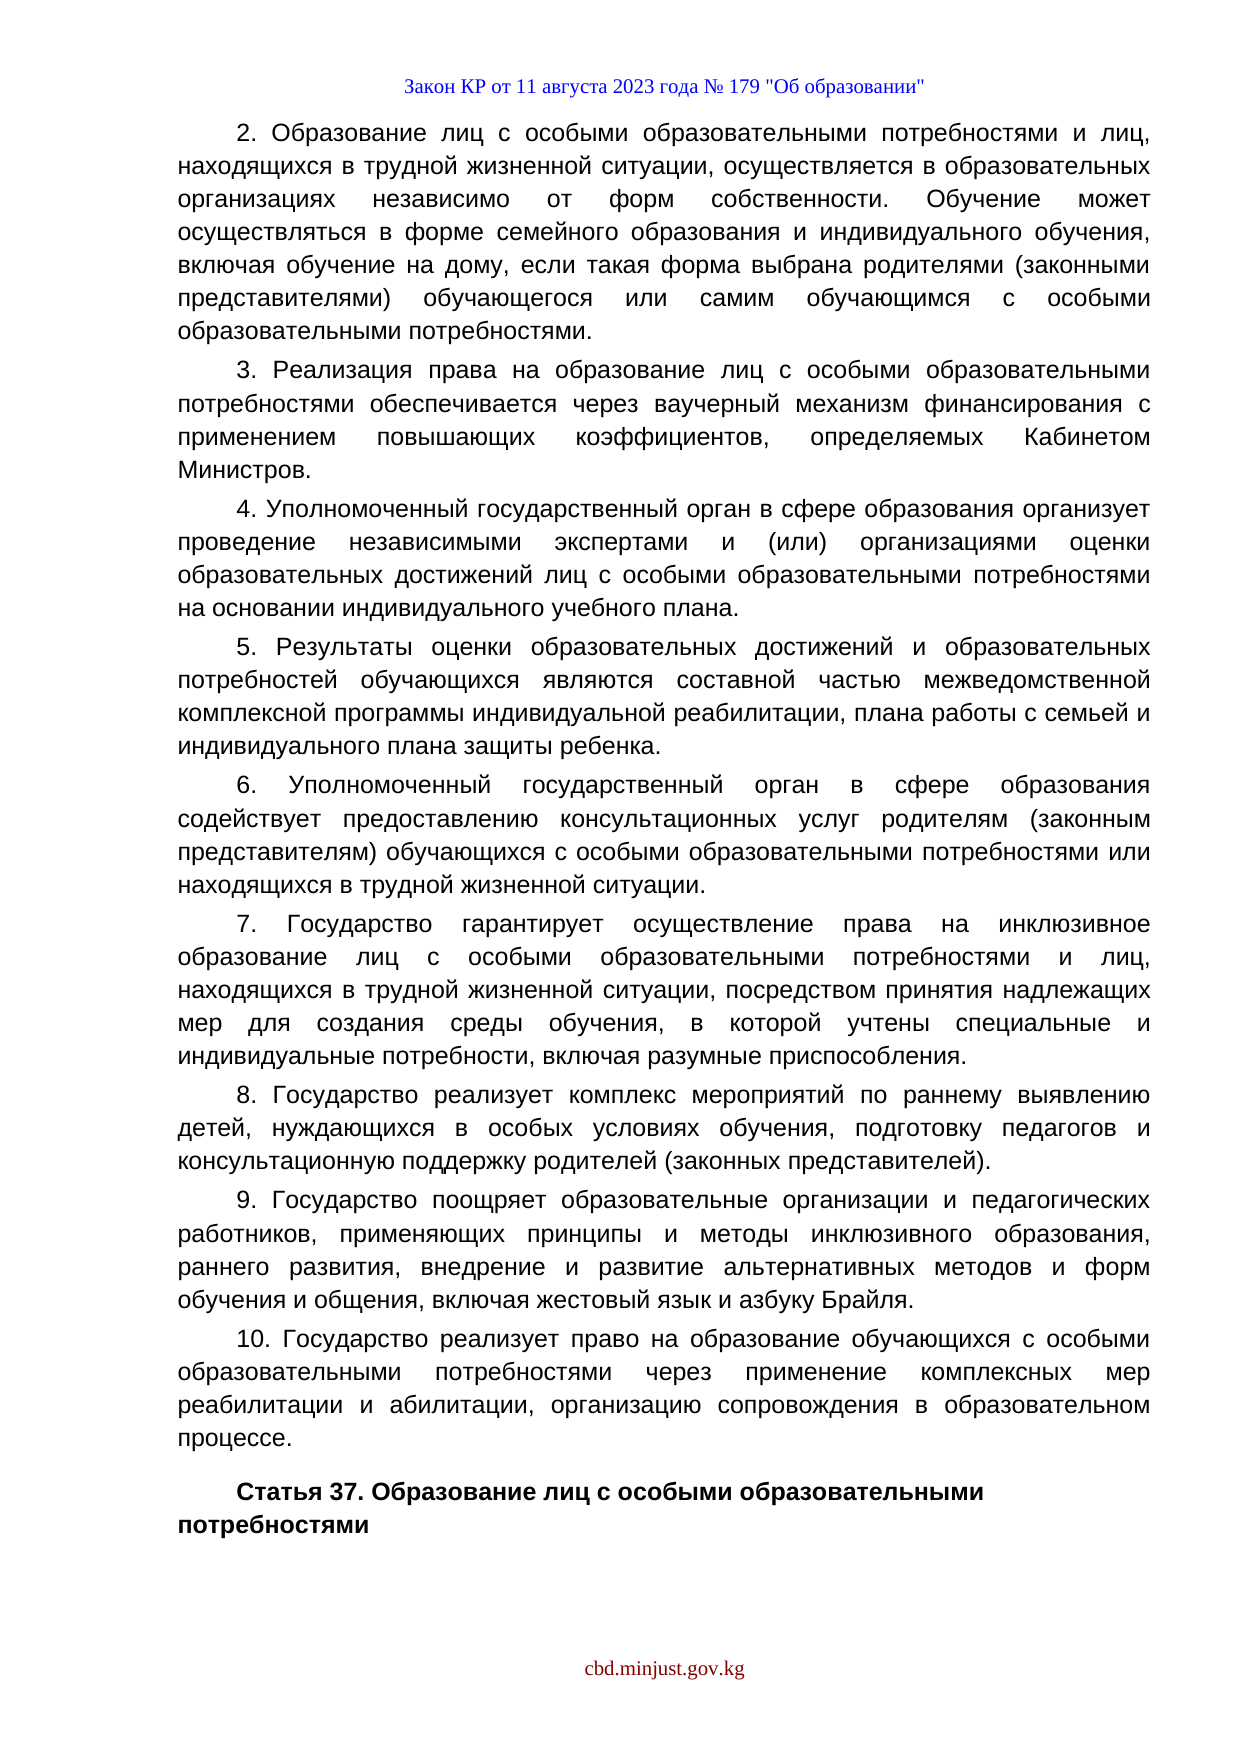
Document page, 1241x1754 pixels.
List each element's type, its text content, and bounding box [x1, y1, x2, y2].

text 5. Результаты оценки образовательных достижений и образовательных потребностей обучающихся являются составной частью межведомственной комплексной программы индивидуальной реабилитации, плана работы с семьей и индивидуального плана защиты ребенка. [177, 632, 1152, 760]
text 4. Уполномоченный государственный орган в сфере образования организует проведение независимыми экспертами и (или) организациями оценки образовательных достижений лиц с особыми образовательными потребностями на основании индивидуального учебного плана. [177, 494, 1152, 622]
text 3. Реализация права на образование лиц с особыми образовательными потребностями обеспечивается через ваучерный механизм финансирования с применением повышающих коэффициентов, определяемых Кабинетом Министров. [177, 356, 1152, 483]
text 6. Уполномоченный государственный орган в сфере образования содействует предоставлению консультационных услуг родителям (законным представителям) обучающихся с особыми образовательными потребностями или находящихся в трудной жизненной ситуации. [177, 771, 1152, 898]
text Статья 37. Образование лиц с особыми образовательными потребностями [177, 1477, 1152, 1538]
text 10. Государство реализует право на образование обучающихся с особыми образовательными потребностями через применение комплексных мер реабилитации и абилитации, организацию сопровождения в образовательном процессе. [177, 1324, 1152, 1452]
text 7. Государство гарантирует осуществление права на инклюзивное образование лиц с особыми образовательными потребностями и лиц, находящихся в трудной жизненной ситуации, посредством принятия надлежащих мер для создания среды обучения, в которой учтены специальные и индивидуальные потребности, включая разумные приспособления. [177, 909, 1152, 1070]
text 8. Государство реализует комплекс мероприятий по раннему выявлению детей, нуждающихся в особых условиях обучения, подготовку педагогов и консультационную поддержку родителей (законных представителей). [177, 1080, 1152, 1175]
text 9. Государство поощряет образовательные организации и педагогических работников, применяющих принципы и методы инклюзивного образования, раннего развития, внедрение и развитие альтернативных методов и форм обучения и общения, включая жестовый язык и азбуку Брайля. [177, 1186, 1152, 1313]
text 2. Образование лиц с особыми образовательными потребностями и лиц, находящихся в трудной жизненной ситуации, осуществляется в образовательных организациях независимо от форм собственности. Обучение может осуществляться в форме семейного образования и индивидуального обучения, включая обучение на дому, если такая форма выбрана родителями (законными представителями) обучающегося или самим обучающимся с особыми образовательными потребностями. [177, 118, 1152, 345]
